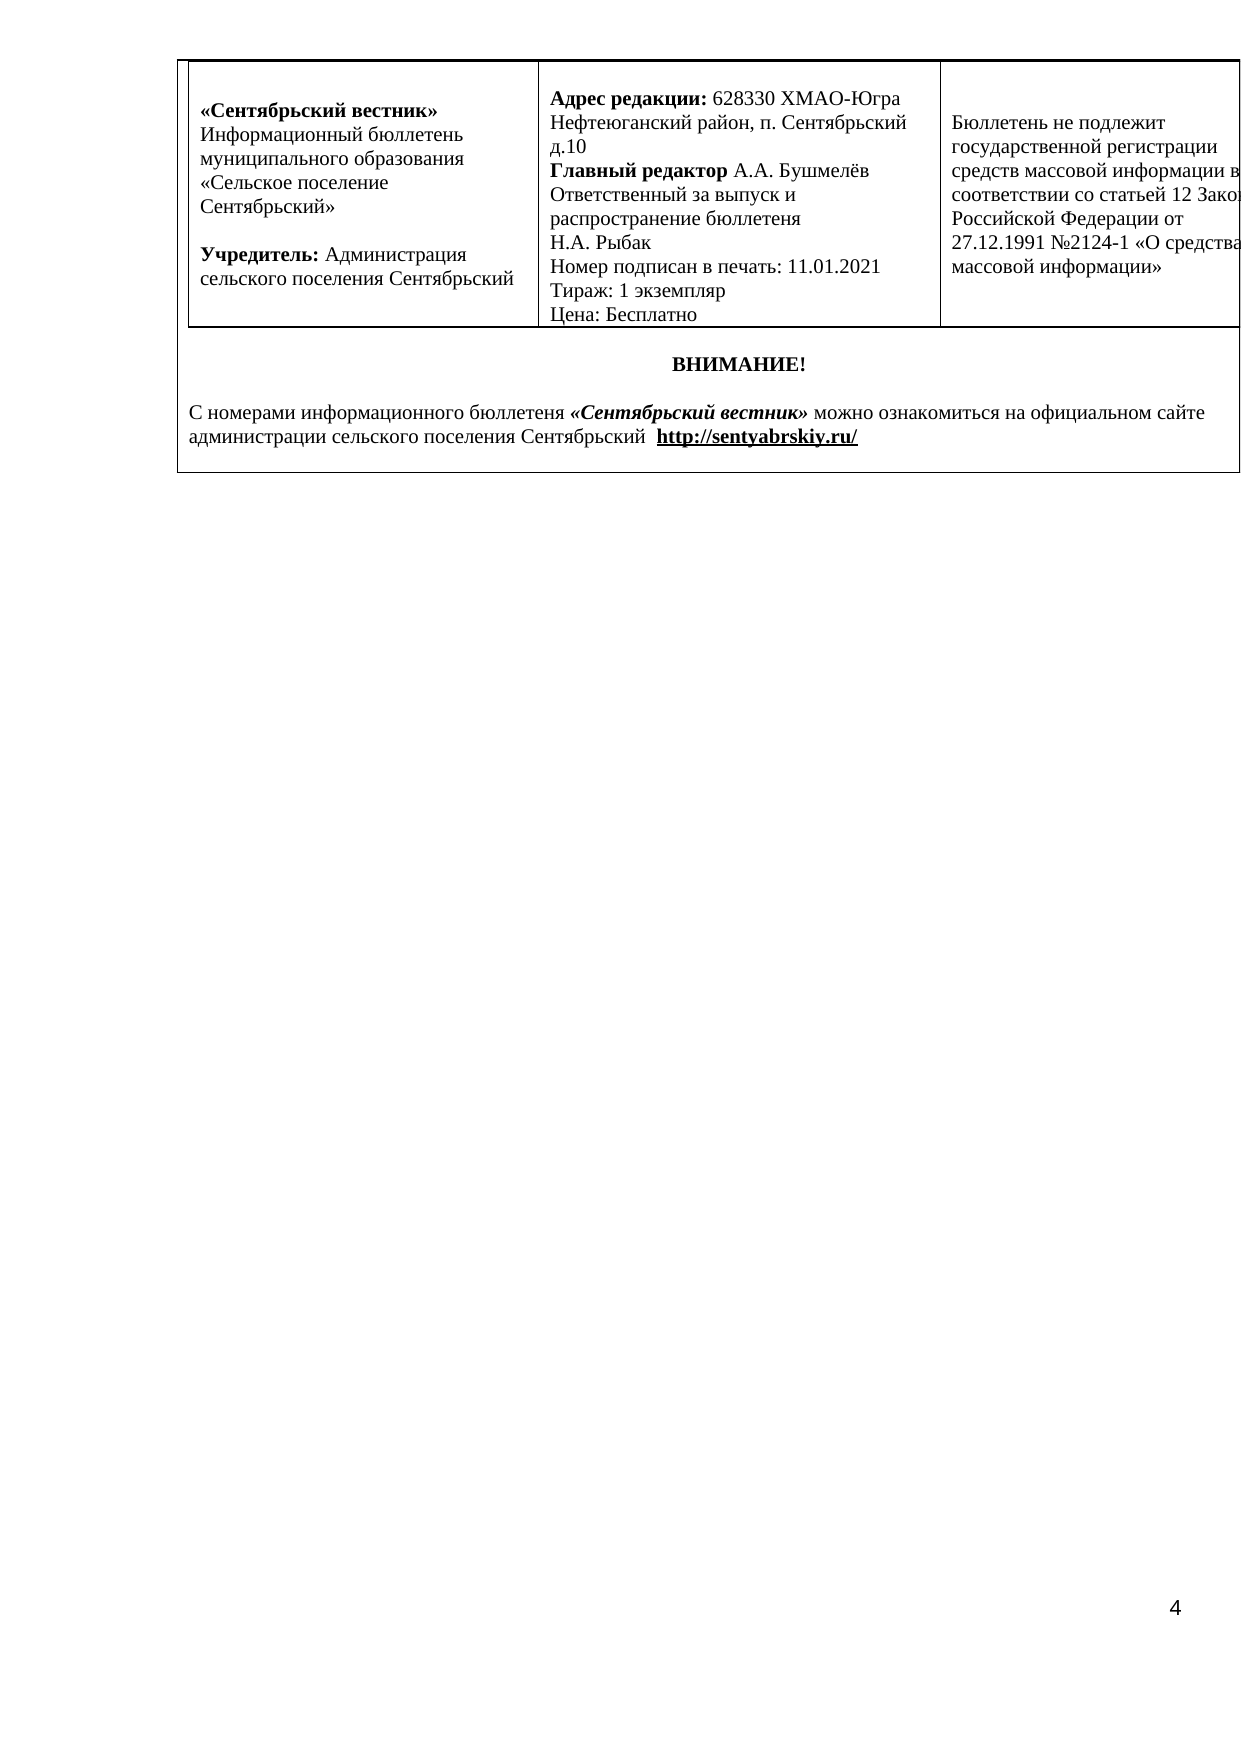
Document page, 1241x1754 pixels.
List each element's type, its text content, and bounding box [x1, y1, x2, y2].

table_header ВНИМАНИЕ! С номерами информационного бюллетеня «Сентябрьский вестник» можно ознакомиться на официальном сайте администрации сельского поселения Сентябрьский http://sentyabrskiy.ru/ [178, 61, 1239, 472]
